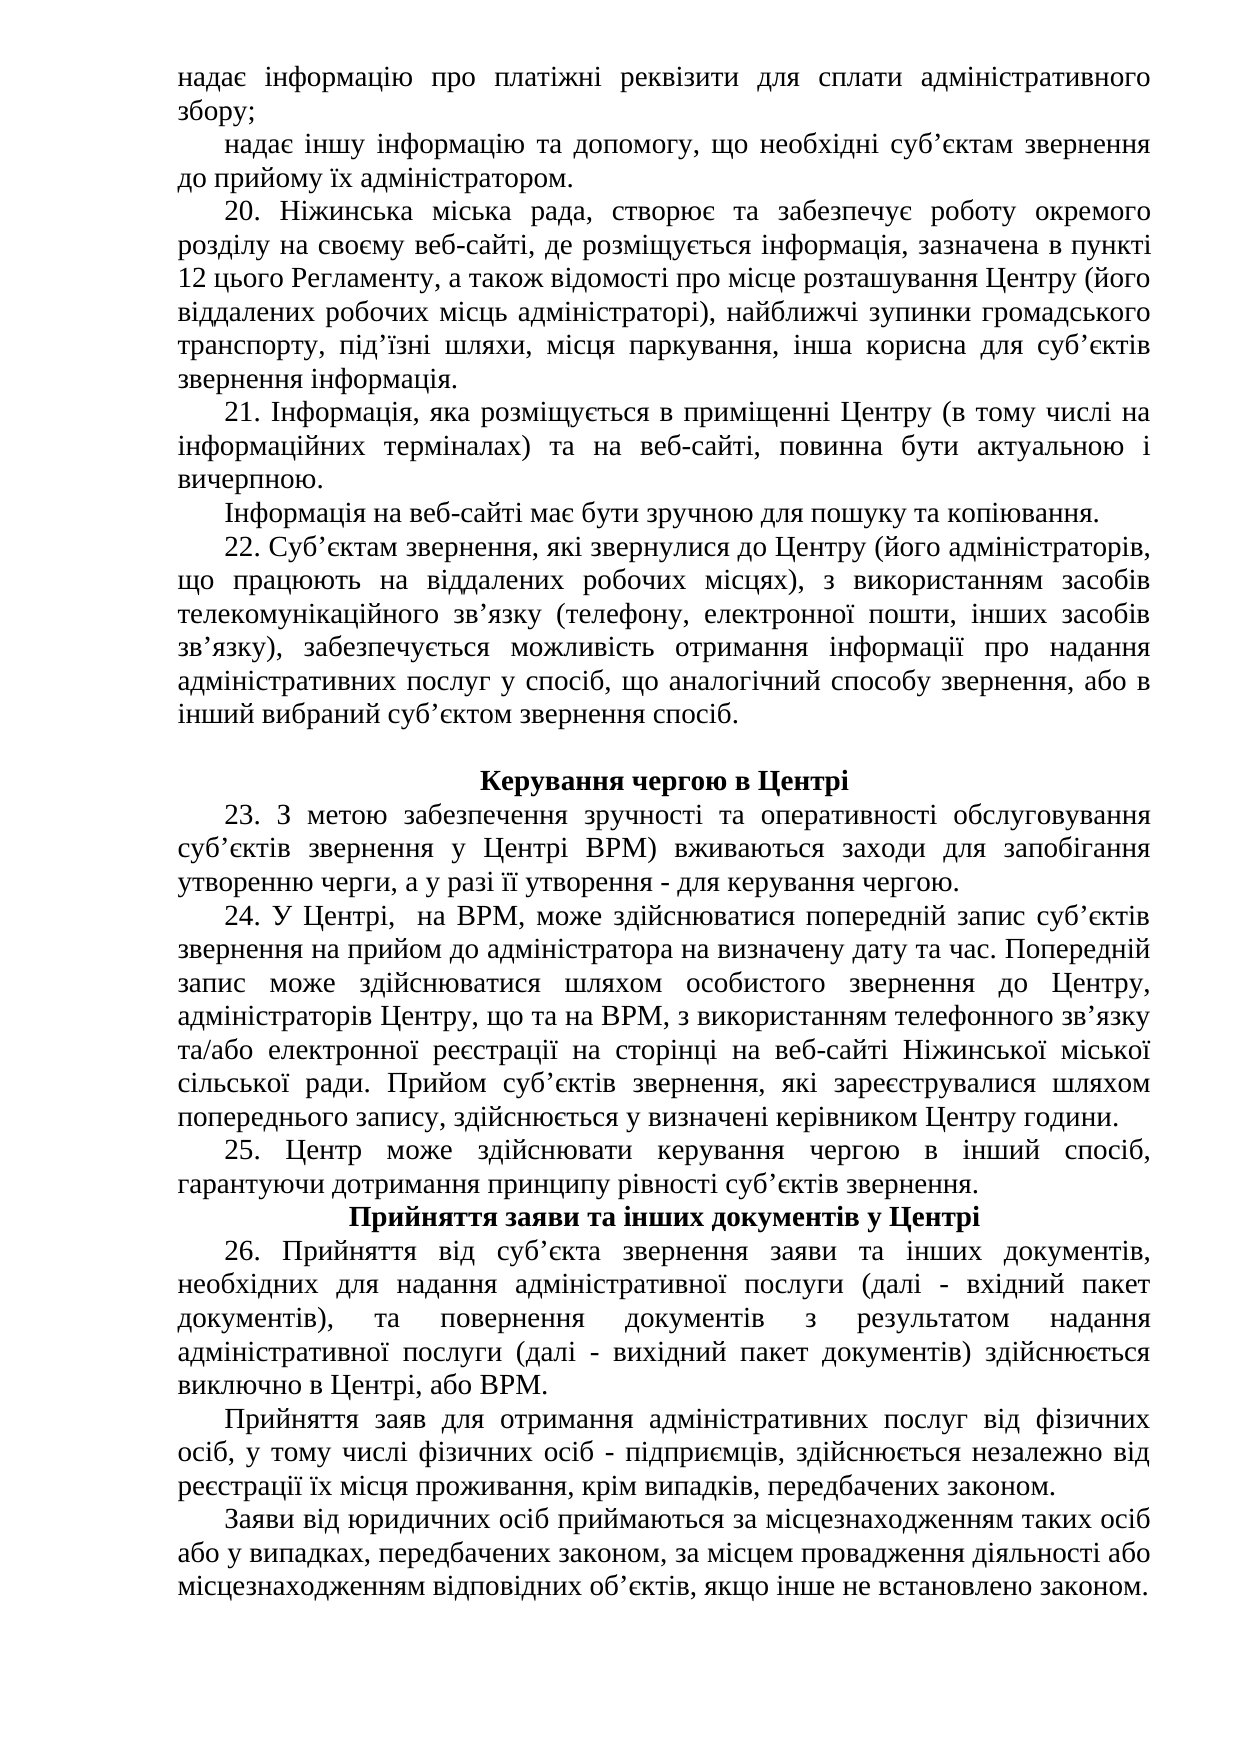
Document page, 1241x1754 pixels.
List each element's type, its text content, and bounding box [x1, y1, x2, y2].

text 26. Прийняття від суб’єкта звернення заяви та інших документів, необхідних для надання адміністративної послуги (далі - вхідний пакет документів), та повернення документів з результатом надання адміністративної послуги (далі - вихідний пакет документів) здійснюється виключно в Центрі, або ВРМ. [177, 1233, 1152, 1401]
text 22. Суб’єктам звернення, які звернулися до Центру (його адміністраторів, що працюють на віддалених робочих місцях), з використанням засобів телекомунікаційного зв’язку (телефону, електронної пошти, інших засобів зв’язку), забезпечується можливість отримання інформації про надання адміністративних послуг у спосіб, що аналогічний способу звернення, або в інший вибраний суб’єктом звернення спосіб. [177, 529, 1152, 730]
text Прийняття заяви та інших документів у Центрі [224, 1199, 1105, 1233]
text Керування чергою в Центрі [224, 763, 1105, 797]
text 23. З метою забезпечення зручності та оперативності обслуговування суб’єктів звернення у Центрі ВРМ) вживаються заходи для запобігання утворенню черги, а у разі її утворення - для керування чергою. [177, 797, 1152, 898]
text 21. Інформація, яка розміщується в приміщенні Центру (в тому числі на інформаційних терміналах) та на веб-сайті, повинна бути актуальною і вичерпною. [177, 394, 1152, 495]
text 24. У Центрі, на ВРМ, може здійснюватися попередній запис суб’єктів звернення на прийом до адміністратора на визначену дату та час. Попередній запис може здійснюватися шляхом особистого звернення до Центру, адміністраторів Центру, що та на ВРМ, з використанням телефонного зв’язку та/або електронної реєстрації на сторінці на веб-сайті Ніжинської міської сільської ради. Прийом суб’єктів звернення, які зареєструвалися шляхом попереднього запису, здійснюється у визначені керівником Центру години. [177, 898, 1152, 1132]
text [177, 59, 1152, 126]
text 20. Ніжинська міська рада, створює та забезпечує роботу окремого розділу на своєму веб-сайті, де розміщується інформація, зазначена в пункті 12 цього Регламенту, а також відомості про місце розташування Центру (його віддалених робочих місць адміністраторі), найближчі зупинки громадського транспорту, під’їзні шляхи, місця паркування, інша корисна для суб’єктів звернення інформація. [177, 193, 1152, 394]
text надає іншу інформацію та допомогу, що необхідні суб’єктам звернення до прийому їх адміністратором. [177, 126, 1152, 193]
text Заяви від юридичних осіб приймаються за місцезнаходженням таких осіб або у випадках, передбачених законом, за місцем провадження діяльності або місцезнаходженням відповідних об’єктів, якщо інше не встановлено законом. [177, 1501, 1152, 1602]
text 25. Центр може здійснювати керування чергою в інший спосіб, гарантуючи дотримання принципу рівності суб’єктів звернення. [177, 1132, 1152, 1199]
text Інформація на веб-сайті має бути зручною для пошуку та копіювання. [177, 495, 1152, 529]
text Прийняття заяв для отримання адміністративних послуг від фізичних осіб, у тому числі фізичних осіб - підприємців, здійснюється незалежно від реєстрації їх місця проживання, крім випадків, передбачених законом. [177, 1401, 1152, 1501]
